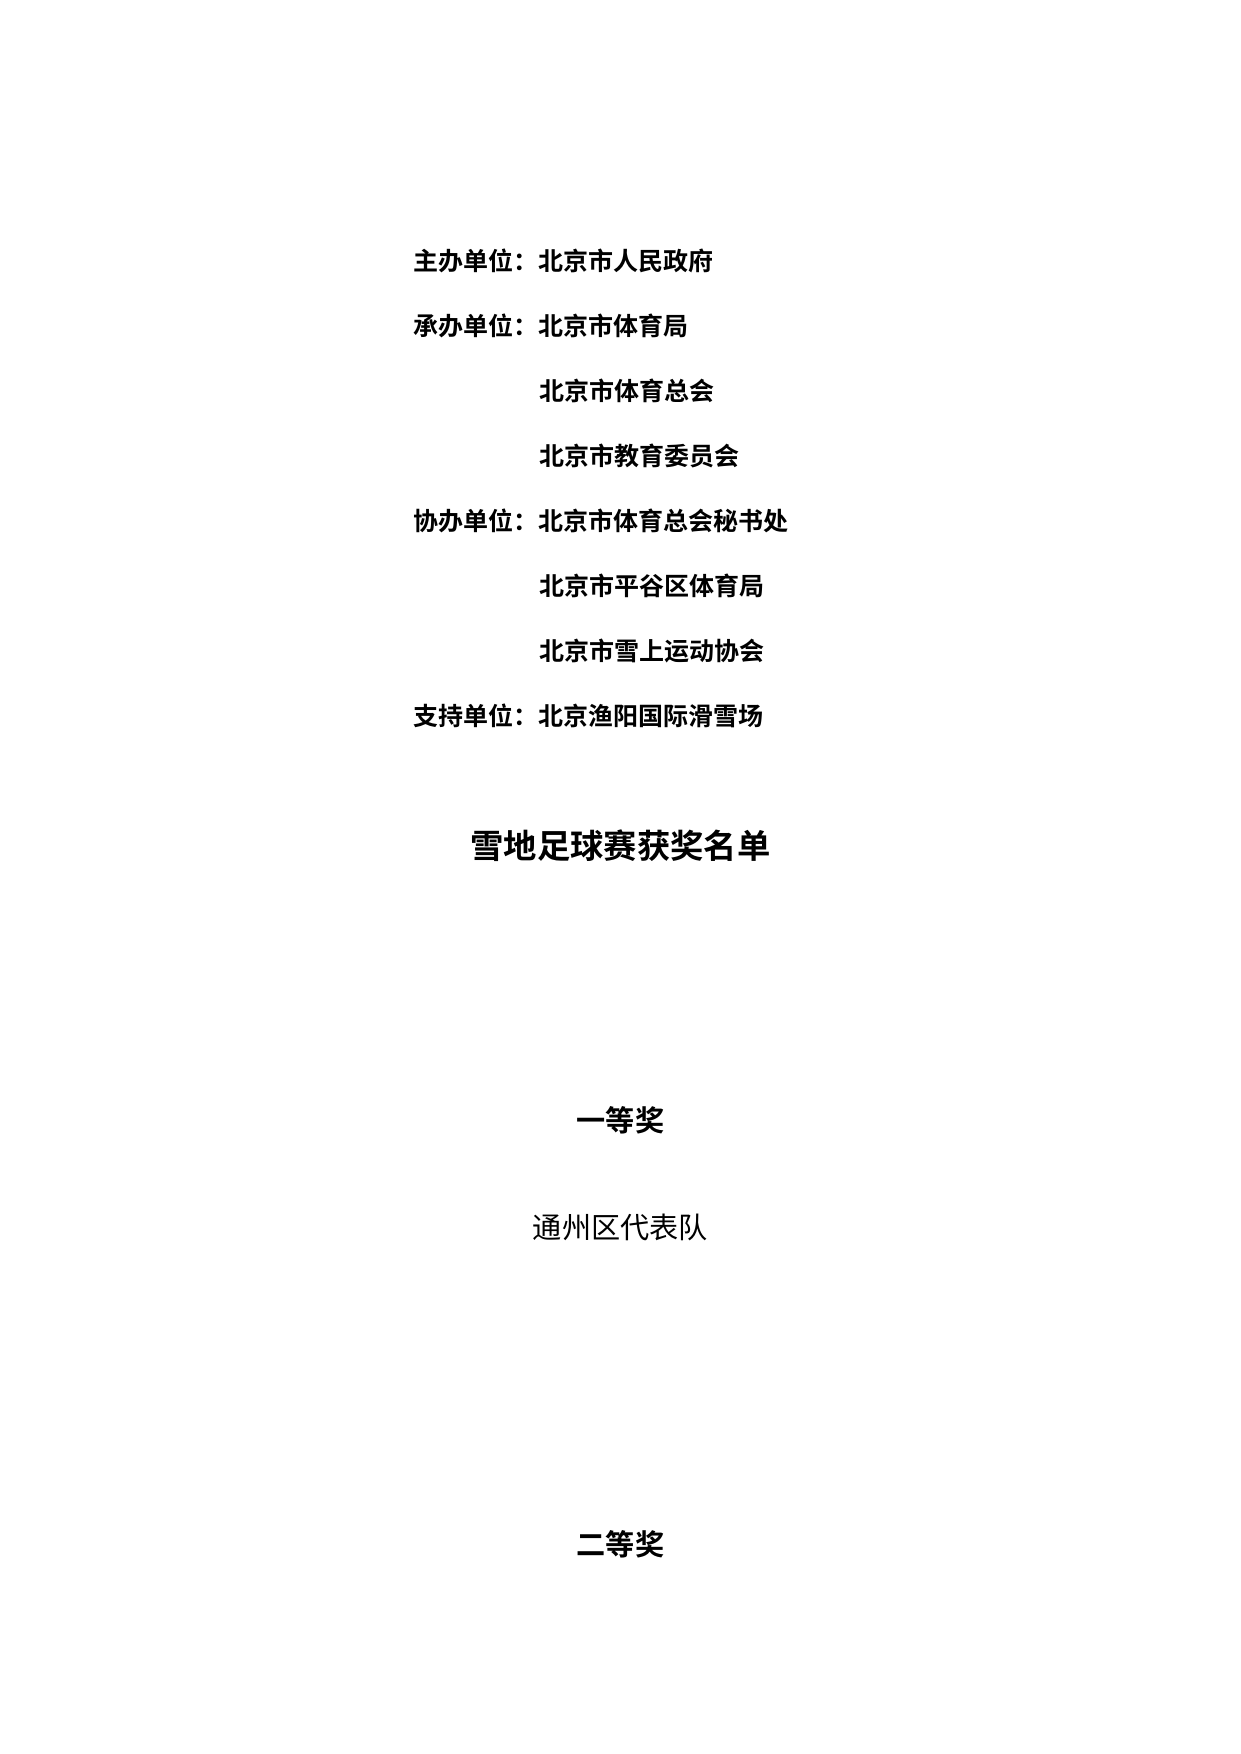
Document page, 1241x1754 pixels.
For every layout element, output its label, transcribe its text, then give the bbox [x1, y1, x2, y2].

text 北京市雪上运动协会 [187, 617, 1053, 682]
text 协办单位：北京市体育总会秘书处 [187, 487, 1053, 552]
text 北京市教育委员会 [187, 422, 1053, 487]
text 主办单位：北京市人民政府 [187, 227, 1053, 292]
text 承办单位：北京市体育局 [187, 292, 1053, 357]
text 通州区代表队 [187, 1194, 1053, 1259]
text 雪地足球赛获奖名单 [187, 812, 1053, 877]
text 北京市体育总会 [187, 357, 1053, 422]
text 一等奖 [187, 1086, 1053, 1151]
text 北京市平谷区体育局 [187, 552, 1053, 617]
text 支持单位：北京渔阳国际滑雪场 [187, 682, 1053, 747]
text 二等奖 [187, 1510, 1053, 1575]
